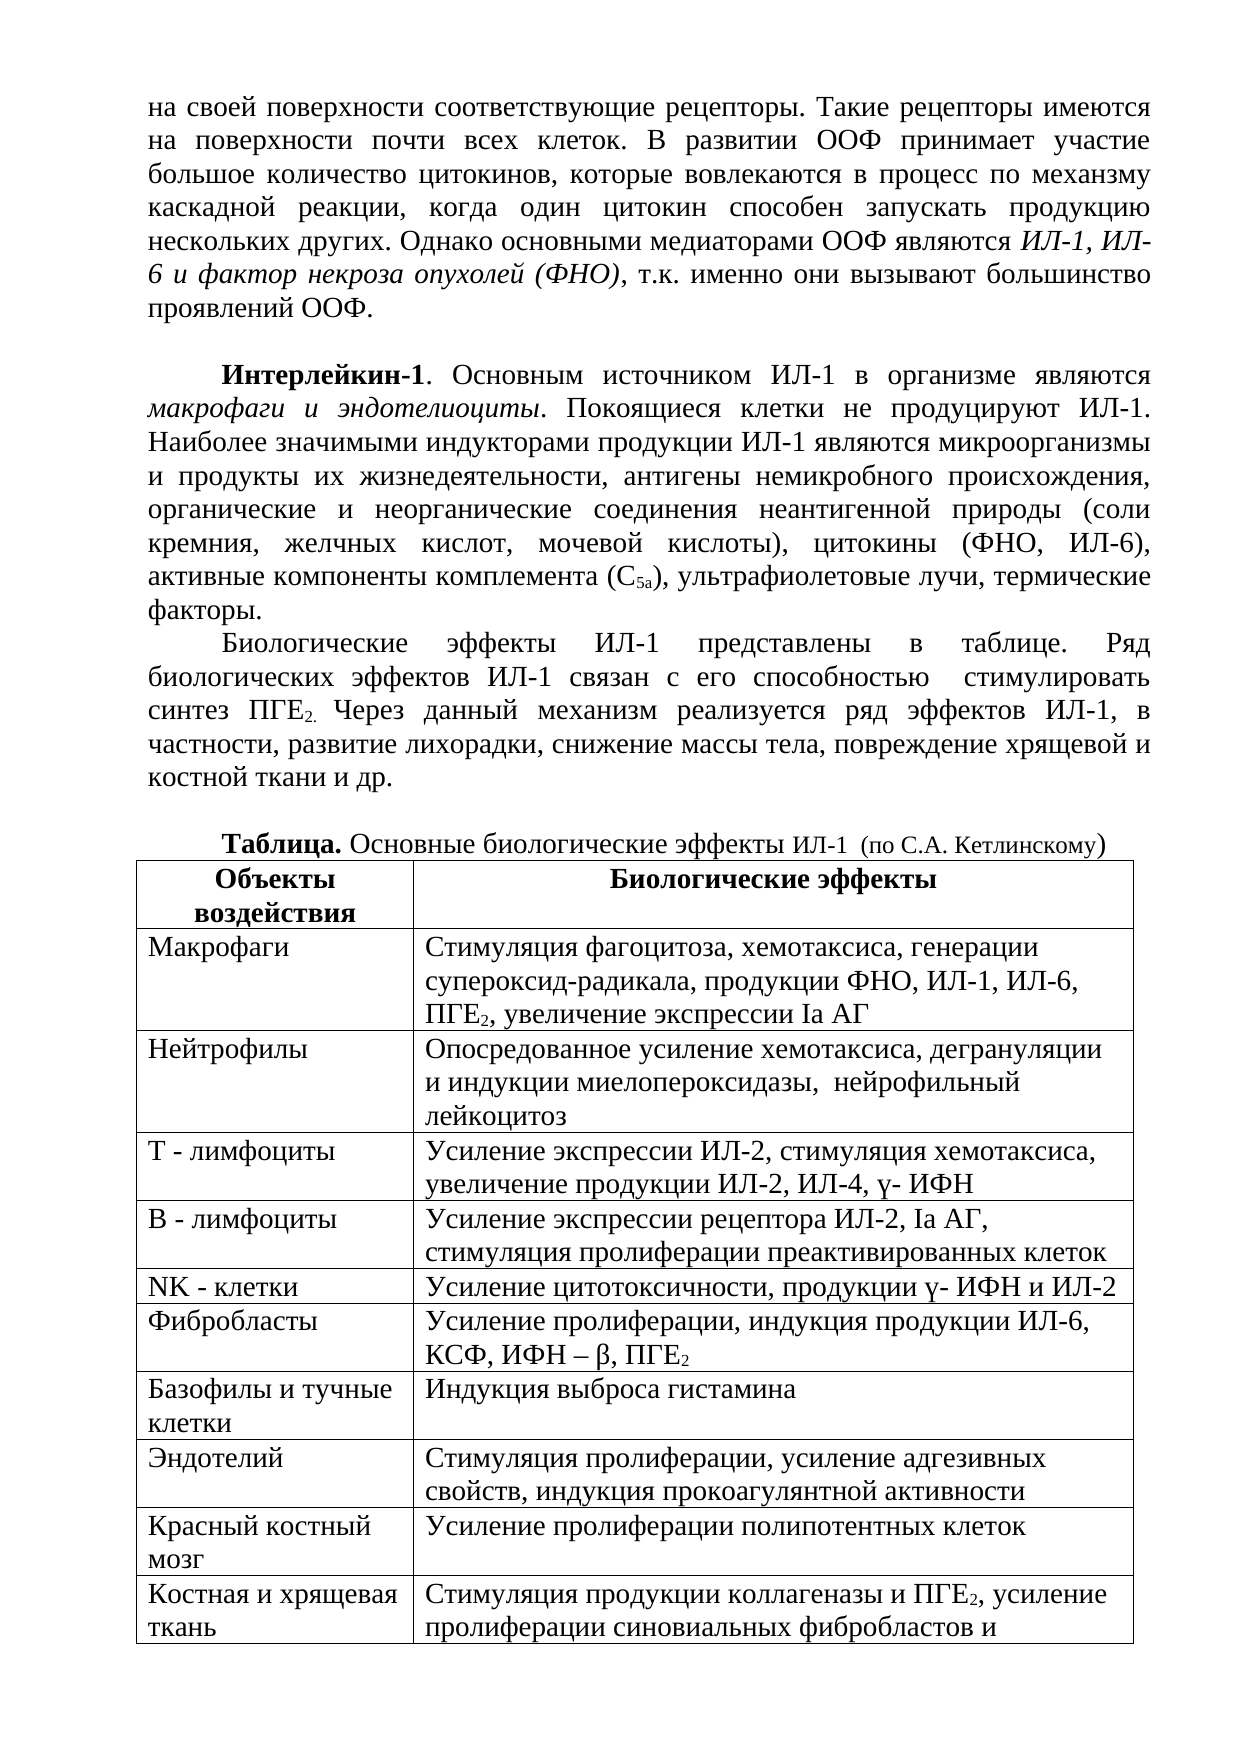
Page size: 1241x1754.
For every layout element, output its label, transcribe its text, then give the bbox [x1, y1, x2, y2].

table_cell Нейтрофилы [137, 1031, 413, 1132]
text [148, 89, 1152, 323]
table_header Объекты воздействия [137, 861, 413, 928]
table_cell Усиление пролиферации полипотентных клеток [414, 1508, 1133, 1575]
table_header Биологические эффекты [414, 861, 1133, 928]
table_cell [414, 1576, 1133, 1643]
table_cell Базофилы и тучные клетки [137, 1372, 413, 1439]
table_cell Стимуляция пролиферации, усиление адгезивных свойств, индукция прокоагулянтной активности [414, 1440, 1133, 1507]
table_cell Усиление экспрессии ИЛ-2, стимуляция хемотаксиса, увеличение продукции ИЛ-2, ИЛ-4, ү- ИФН [414, 1133, 1133, 1200]
table_cell Фибробласты [137, 1304, 413, 1371]
table_cell Т - лимфоциты [137, 1133, 413, 1200]
table_cell Стимуляция фагоцитоза, хемотаксиса, генерации супероксид-радикала, продукции ФНО, ИЛ-1, ИЛ-6, ПГЕ2, увеличение экспрессии Іа АГ [414, 929, 1133, 1030]
table_cell В - лимфоциты [137, 1201, 413, 1268]
table_cell Эндотелий [137, 1440, 413, 1507]
text Биологические эффекты ИЛ-1 представлены в таблице. Ряд биологических эффектов ИЛ-1 связан с его способностью стимулировать синтез ПГЕ2. Через данный механизм реализуется ряд эффектов ИЛ-1, в частности, развитие лихорадки, снижение массы тела, повреждение хрящевой и костной ткани и др. [148, 625, 1152, 793]
table_cell Опосредованное усиление хемотаксиса, дегрануляции и индукции миелопероксидазы, нейрофильный лейкоцитоз [414, 1031, 1133, 1132]
table_cell Красный костный мозг [137, 1508, 413, 1575]
text Интерлейкин-1. Основным источником ИЛ-1 в организме являются макрофаги и эндотелиоциты. Покоящиеся клетки не продуцируют ИЛ-1. Наиболее значимыми индукторами продукции ИЛ-1 являются микроорганизмы и продукты их жизнедеятельности, антигены немикробного происхождения, органические и неорганические соединения неантигенной природы (соли кремния, желчных кислот, мочевой кислоты), цитокины (ФНО, ИЛ-6), активные компоненты комплемента (С5а), ультрафиолетовые лучи, термические факторы. [148, 357, 1152, 625]
table_cell Макрофаги [137, 929, 413, 1030]
table_cell Индукция выброса гистамина [414, 1372, 1133, 1439]
table_cell Усиление пролиферации, индукция продукции ИЛ-6, КСФ, ИФН – β, ПГЕ2 [414, 1304, 1133, 1371]
text Таблица. Основные биологические эффекты ИЛ-1 (по С.А. Кетлинскому) [148, 827, 1152, 860]
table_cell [137, 1576, 413, 1643]
table_cell Усиление экспрессии рецептора ИЛ-2, Іа АГ, стимуляция пролиферации преактивированных клеток [414, 1201, 1133, 1268]
table_cell Усиление цитотоксичности, продукции ү- ИФН и ИЛ-2 [414, 1269, 1133, 1302]
table_cell NK - клетки [137, 1269, 413, 1302]
